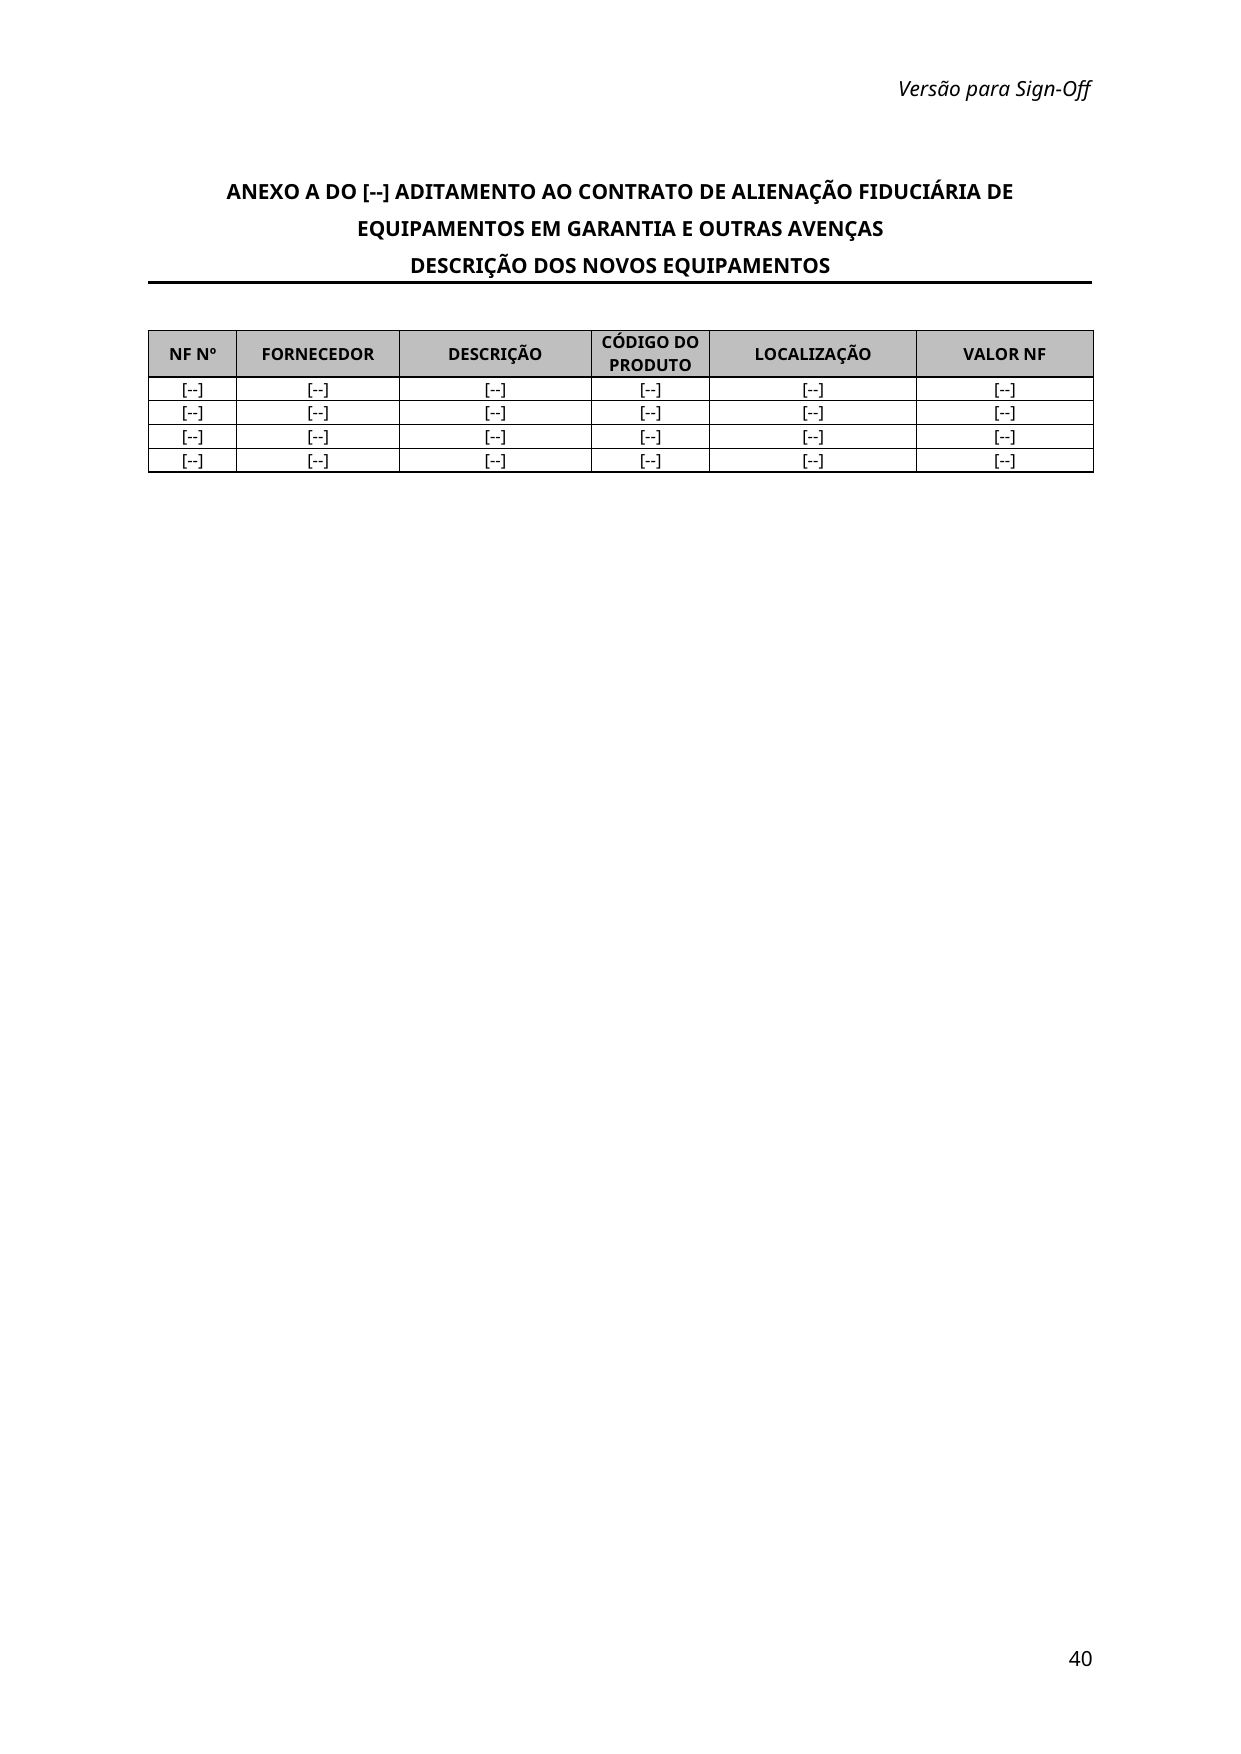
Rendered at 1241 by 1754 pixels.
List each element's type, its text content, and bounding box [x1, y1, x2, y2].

table_header LOCALIZAÇÃO [710, 331, 916, 376]
table_cell [--] [149, 425, 236, 448]
table_header CÓDIGO DO PRODUTO [592, 331, 709, 376]
table_cell [--] [592, 378, 709, 400]
table_cell [--] [917, 401, 1093, 424]
table_cell [--] [237, 378, 399, 400]
table_cell [--] [592, 449, 709, 471]
text ANEXO A DO [--] ADITAMENTO AO CONTRATO DE ALIENAÇÃO FIDUCIÁRIA DE EQUIPAMENTOS EM GARANTIA E OUTRAS AVENÇAS DESCRIÇÃO DOS NOVOS EQUIPAMENTOS [148, 177, 1092, 281]
table_cell [--] [710, 425, 916, 448]
table_cell [--] [917, 378, 1093, 400]
table_cell [--] [237, 401, 399, 424]
table_cell [--] [917, 425, 1093, 448]
table_cell [--] [149, 378, 236, 400]
table_cell [--] [149, 449, 236, 471]
table_cell [--] [400, 425, 591, 448]
table_cell [--] [710, 401, 916, 424]
table_cell [--] [592, 401, 709, 424]
table_cell [--] [710, 378, 916, 400]
table_cell [--] [400, 401, 591, 424]
table_cell [--] [237, 449, 399, 471]
table_header NF Nº [149, 331, 236, 376]
table_cell [--] [237, 425, 399, 448]
table_header DESCRIÇÃO [400, 331, 591, 376]
table_header FORNECEDOR [237, 331, 399, 376]
table_header VALOR NF [917, 331, 1093, 376]
table_cell [--] [400, 378, 591, 400]
table_cell [--] [149, 401, 236, 424]
table_cell [--] [592, 425, 709, 448]
table_cell [--] [400, 449, 591, 471]
table_cell [--] [917, 449, 1093, 471]
table_cell [--] [710, 449, 916, 471]
